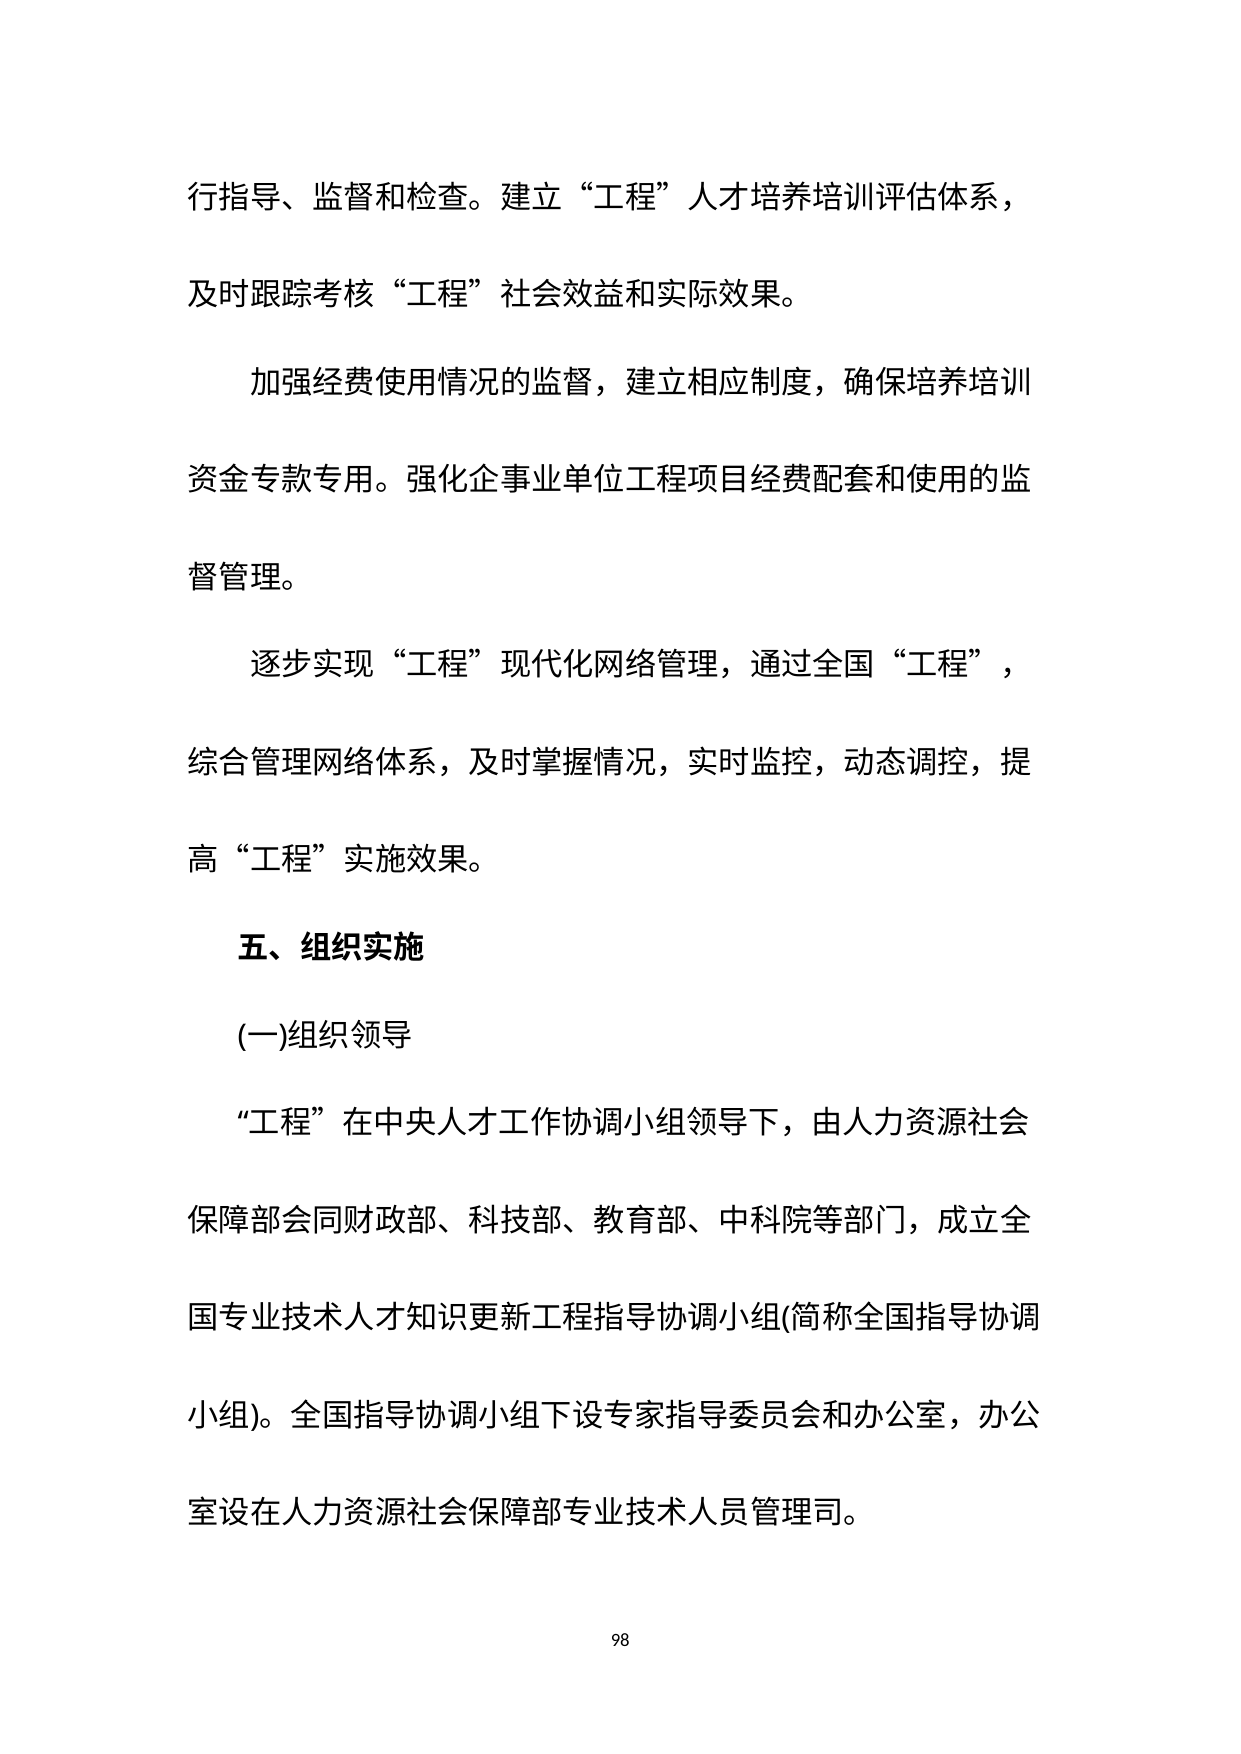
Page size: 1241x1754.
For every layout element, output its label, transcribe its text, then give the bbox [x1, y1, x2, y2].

text 逐步实现“工程”现代化网络管理，通过全国“工程”，综合管理网络体系，及时掌握情况，实时监控，动态调控，提高“工程”实施效果。 [187, 630, 1053, 890]
text “工程”在中央人才工作协调小组领导下，由人力资源社会保障部会同财政部、科技部、教育部、中科院等部门，成立全国专业技术人才知识更新工程指导协调小组(简称全国指导协调小组)。全国指导协调小组下设专家指导委员会和办公室，办公室设在人力资源社会保障部专业技术人员管理司。 [187, 1088, 1053, 1543]
text (一)组织领导 [187, 1000, 1053, 1065]
text 加强经费使用情况的监督，建立相应制度，确保培养培训资金专款专用。强化企事业单位工程项目经费配套和使用的监督管理。 [187, 347, 1053, 607]
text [187, 162, 1053, 324]
text 五、组织实施 [187, 912, 1053, 977]
